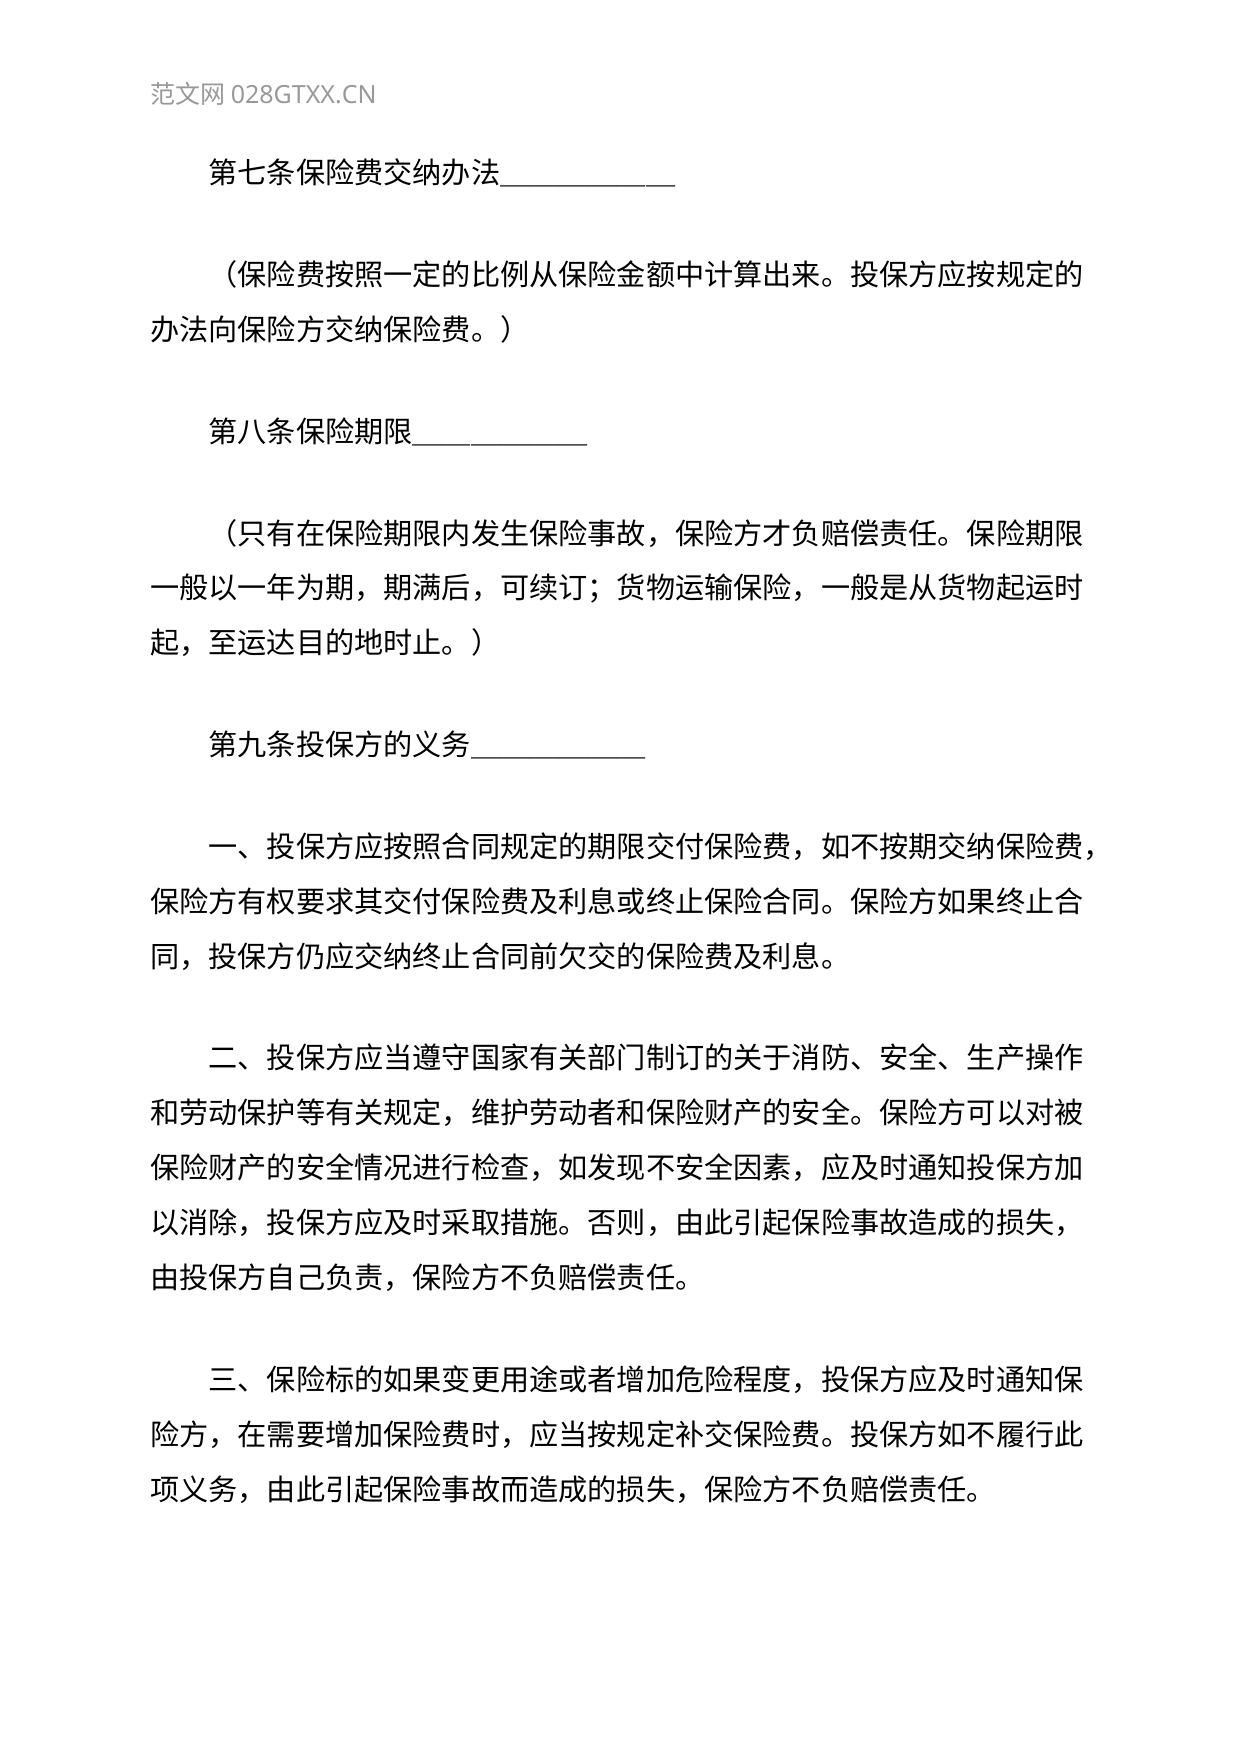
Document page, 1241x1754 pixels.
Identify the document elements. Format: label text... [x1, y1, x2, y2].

text 第八条保险期限＿＿＿＿＿＿ [150, 408, 1090, 451]
text 三、保险标的如果变更用途或者增加危险程度，投保方应及时通知保险方，在需要增加保险费时，应当按规定补交保险费。投保方如不履行此项义务，由此引起保险事故而造成的损失，保险方不负赔偿责任。 [150, 1356, 1090, 1508]
text 第九条投保方的义务＿＿＿＿＿＿ [150, 722, 1090, 764]
text （保险费按照一定的比例从保险金额中计算出来。投保方应按规定的办法向保险方交纳保险费。） [150, 252, 1090, 349]
text 二、投保方应当遵守国家有关部门制订的关于消防、安全、生产操作和劳动保护等有关规定，维护劳动者和保险财产的安全。保险方可以对被保险财产的安全情况进行检查，如发现不安全因素，应及时通知投保方加以消除，投保方应及时采取措施。否则，由此引起保险事故造成的损失，由投保方自己负责，保险方不负赔偿责任。 [150, 1035, 1090, 1297]
text 一、投保方应按照合同规定的期限交付保险费，如不按期交纳保险费，保险方有权要求其交付保险费及利息或终止保险合同。保险方如果终止合同，投保方仍应交纳终止合同前欠交的保险费及利息。 [150, 823, 1090, 976]
text （只有在保险期限内发生保险事故，保险方才负赔偿责任。保险期限一般以一年为期，期满后，可续订；货物运输保险，一般是从货物起运时起，至运达目的地时止。） [150, 510, 1090, 662]
text 第七条保险费交纳办法＿＿＿＿＿＿ [150, 150, 1090, 192]
